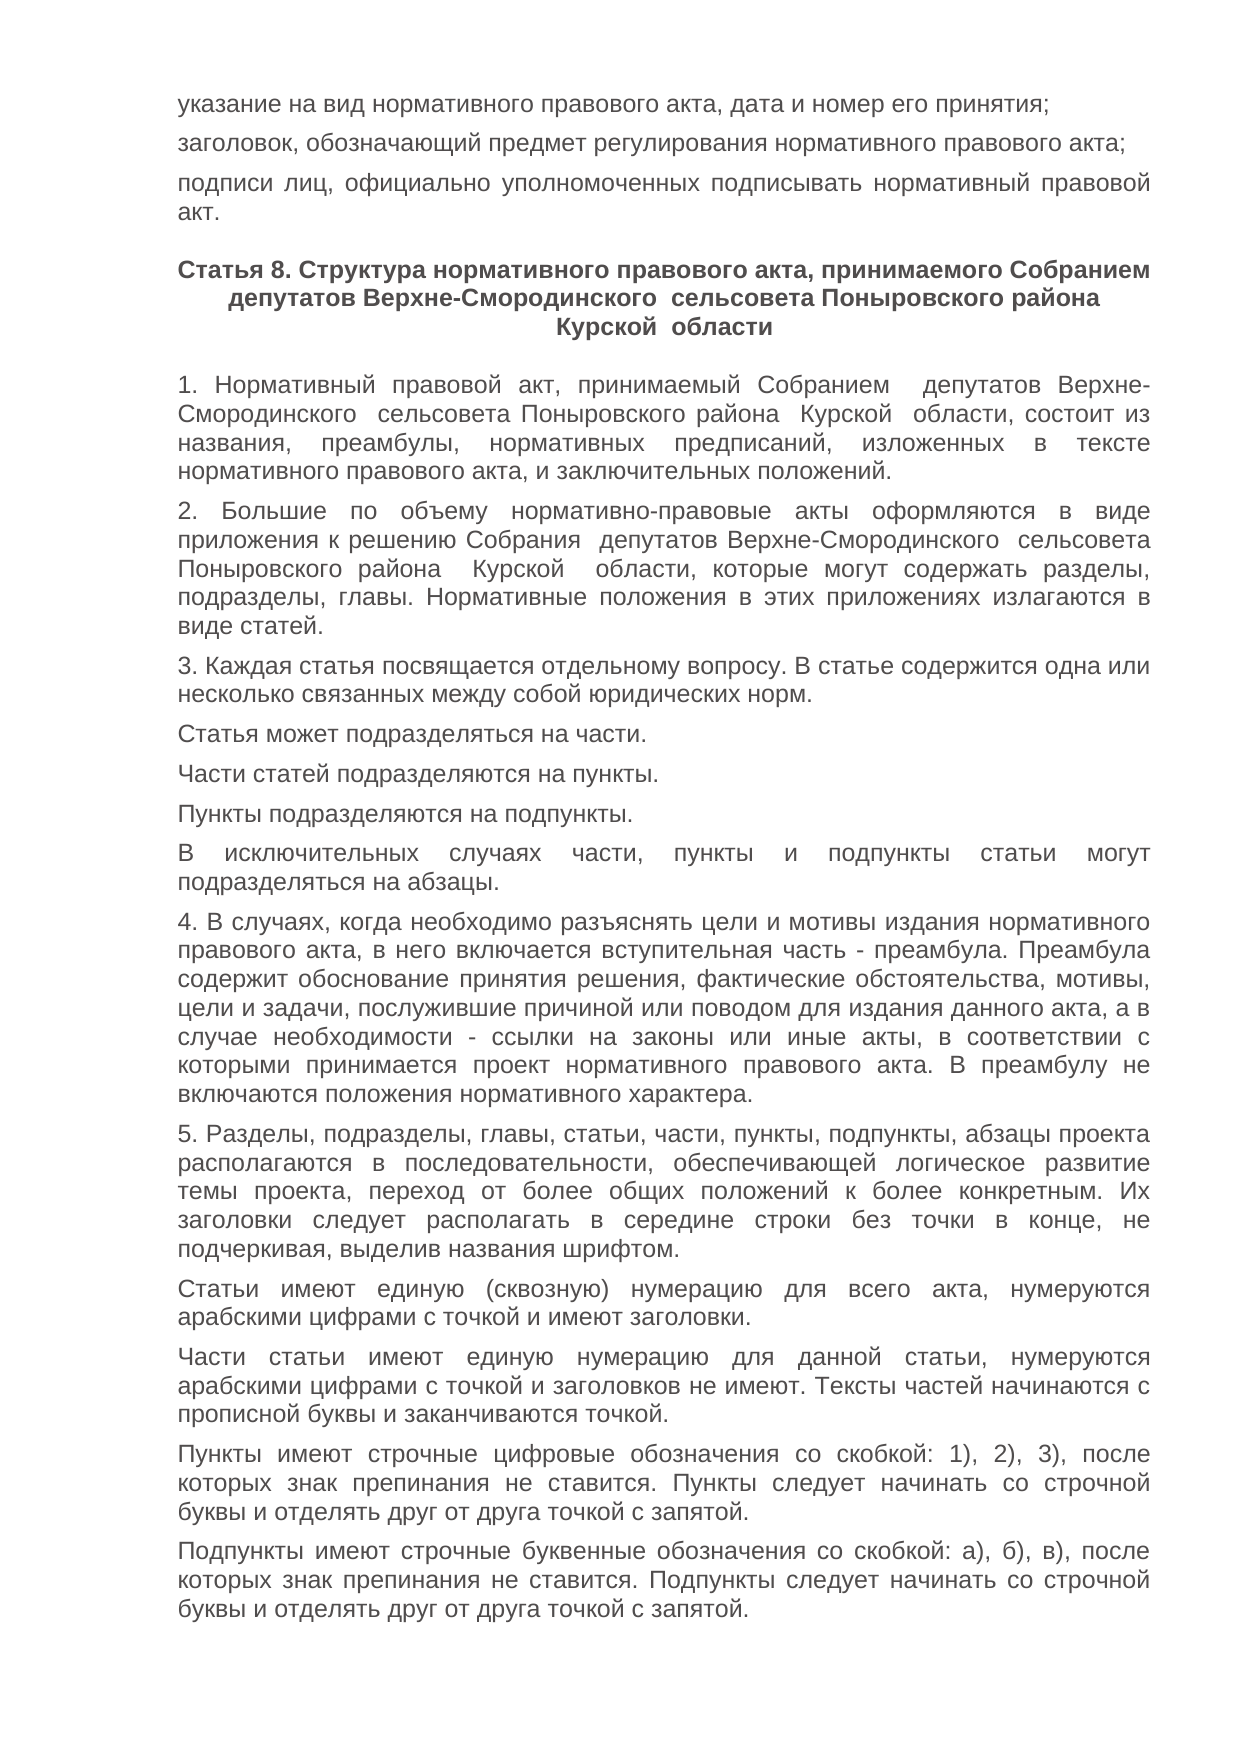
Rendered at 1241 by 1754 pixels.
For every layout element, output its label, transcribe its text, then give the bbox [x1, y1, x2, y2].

text Части статьи имеют единую нумерацию для данной статьи, нумеруются арабскими цифрами с точкой и заголовков не имеют. Тексты частей начинаются с прописной буквы и заканчиваются точкой. [177, 1342, 1152, 1428]
text 4. В случаях, когда необходимо разъяснять цели и мотивы издания нормативного правового акта, в него включается вступительная часть - преамбула. Преамбула содержит обоснование принятия решения, фактические обстоятельства, мотивы, цели и задачи, послужившие причиной или поводом для издания данного акта, а в случае необходимости - ссылки на законы или иные акты, в соответствии с которыми принимается проект нормативного правового акта. В преамбулу не включаются положения нормативного характера. [177, 907, 1152, 1108]
text 2. Большие по объему нормативно-правовые акты оформляются в виде приложения к решению Собрания депутатов Верхне-Смородинского сельсовета Поныровского района Курской области, которые могут содержать разделы, подразделы, главы. Нормативные положения в этих приложениях излагаются в виде статей. [177, 496, 1152, 640]
text заголовок, обозначающий предмет регулирования нормативного правового акта; [177, 128, 1152, 157]
text 3. Каждая статья посвящается отдельному вопросу. В статье содержится одна или несколько связанных между собой юридических норм. [177, 651, 1152, 708]
text Статья 8. Структура нормативного правового акта, принимаемого Собранием депутатов Верхне-Смородинского сельсовета Поныровского района Курской области [177, 255, 1152, 341]
text указание на вид нормативного правового акта, дата и номер его принятия; [177, 89, 1152, 117]
text 5. Разделы, подразделы, главы, статьи, части, пункты, подпункты, абзацы проекта располагаются в последовательности, обеспечивающей логическое развитие темы проекта, переход от более общих положений к более конкретным. Их заголовки следует располагать в середине строки без точки в конце, не подчеркивая, выделив названия шрифтом. [177, 1119, 1152, 1263]
text Части статей подразделяются на пункты. [177, 759, 1152, 788]
text Подпункты имеют строчные буквенные обозначения со скобкой: а), б), в), после которых знак препинания не ставится. Подпункты следует начинать со строчной буквы и отделять друг от друга точкой с запятой. [177, 1536, 1152, 1623]
text Пункты имеют строчные цифровые обозначения со скобкой: 1), 2), 3), после которых знак препинания не ставится. Пункты следует начинать со строчной буквы и отделять друг от друга точкой с запятой. [177, 1439, 1152, 1525]
text подписи лиц, официально уполномоченных подписывать нормативный правовой акт. [177, 168, 1152, 226]
text В исключительных случаях части, пункты и подпункты статьи могут подразделяться на абзацы. [177, 838, 1152, 896]
text Статьи имеют единую (сквозную) нумерацию для всего акта, нумеруются арабскими цифрами с точкой и имеют заголовки. [177, 1273, 1152, 1331]
text Статья может подразделяться на части. [177, 719, 1152, 748]
text Пункты подразделяются на подпункты. [177, 798, 1152, 827]
text 1. Нормативный правовой акт, принимаемый Собранием депутатов Верхне-Смородинского сельсовета Поныровского района Курской области, состоит из названия, преамбулы, нормативных предписаний, изложенных в тексте нормативного правового акта, и заключительных положений. [177, 370, 1152, 485]
